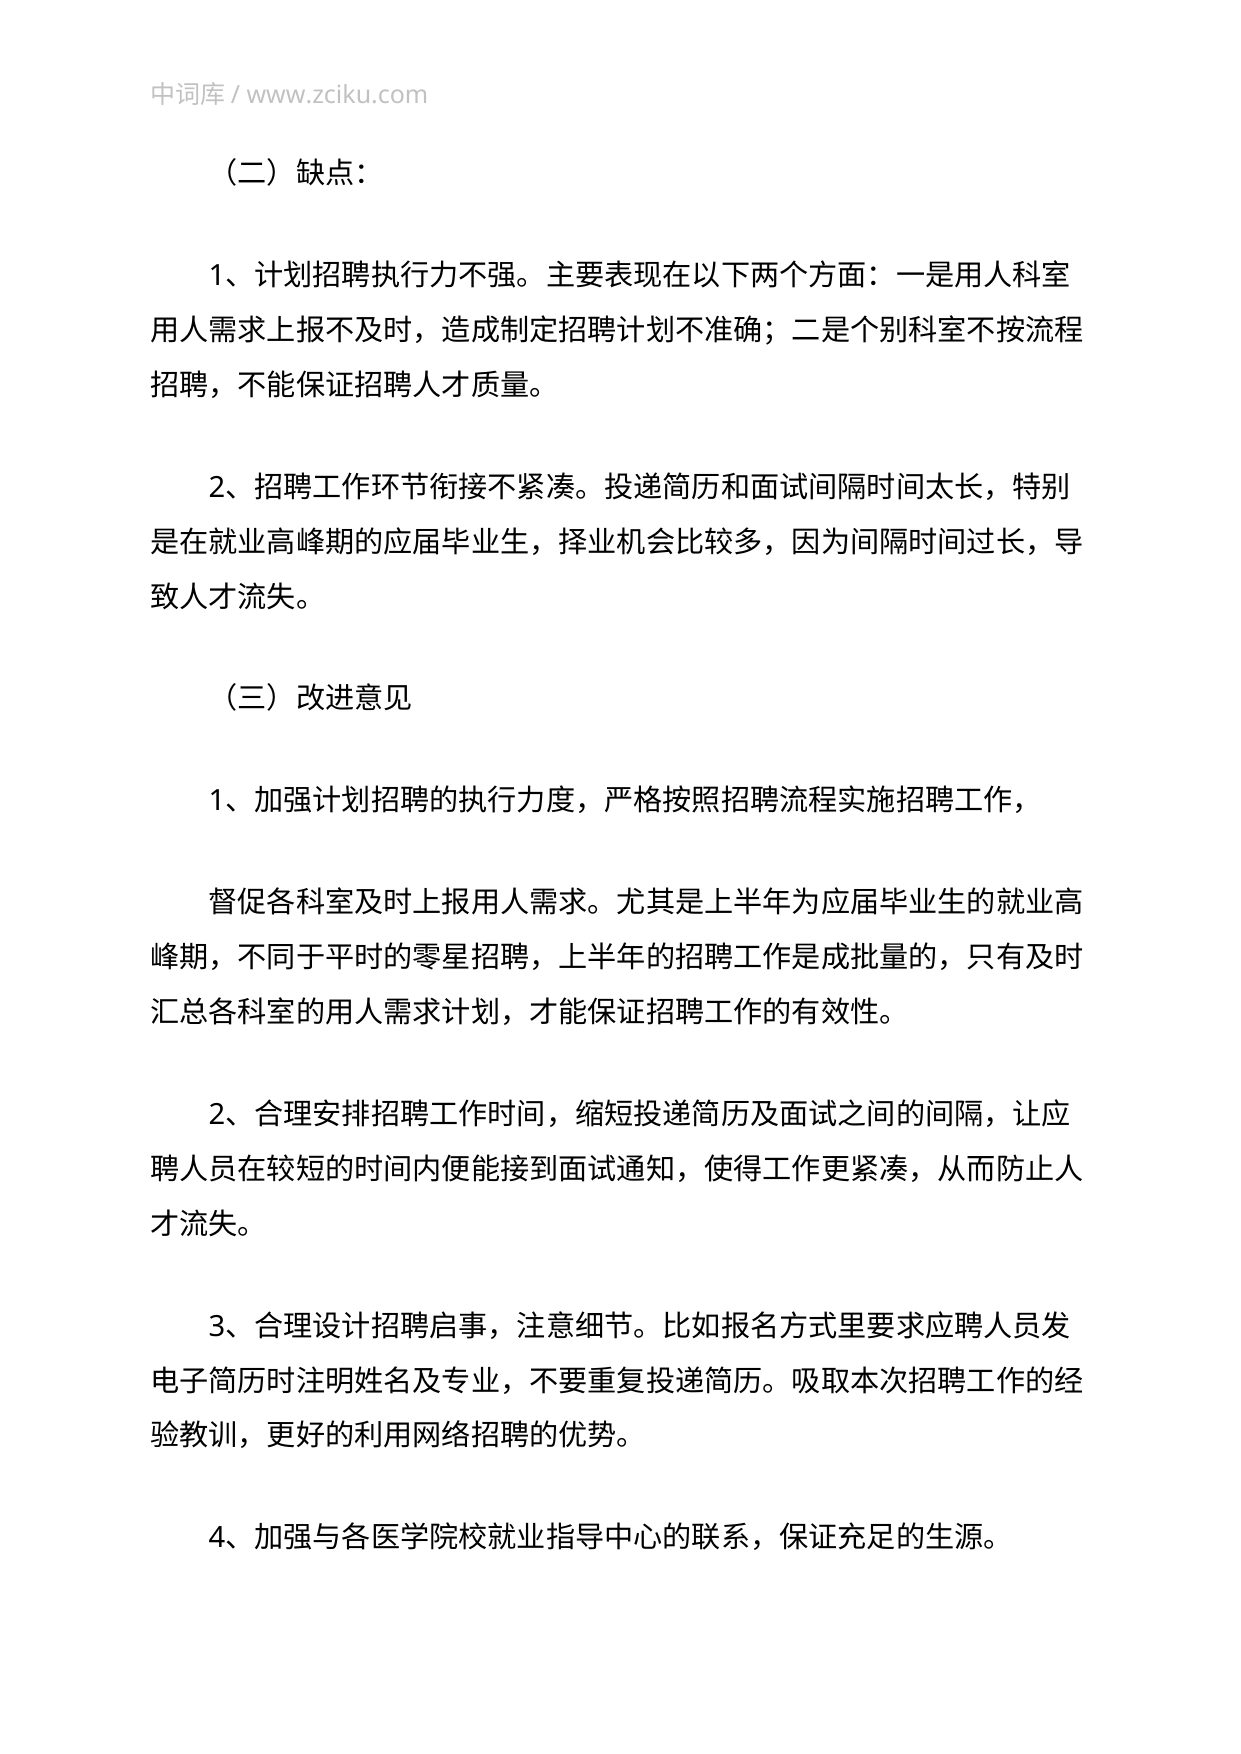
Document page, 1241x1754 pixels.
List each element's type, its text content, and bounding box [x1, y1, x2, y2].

text （三）改进意见 [150, 675, 1090, 717]
text 1、加强计划招聘的执行力度，严格按照招聘流程实施招聘工作， [150, 777, 1090, 819]
text （二）缺点： [150, 150, 1090, 192]
text 4、加强与各医学院校就业指导中心的联系，保证充足的生源。 [150, 1514, 1090, 1556]
text 3、合理设计招聘启事，注意细节。比如报名方式里要求应聘人员发电子简历时注明姓名及专业，不要重复投递简历。吸取本次招聘工作的经验教训，更好的利用网络招聘的优势。 [150, 1302, 1090, 1454]
text 1、计划招聘执行力不强。主要表现在以下两个方面：一是用人科室用人需求上报不及时，造成制定招聘计划不准确；二是个别科室不按流程招聘，不能保证招聘人才质量。 [150, 252, 1090, 404]
text 2、招聘工作环节衔接不紧凑。投递简历和面试间隔时间太长，特别是在就业高峰期的应届毕业生，择业机会比较多，因为间隔时间过长，导致人才流失。 [150, 463, 1090, 616]
text 2、合理安排招聘工作时间，缩短投递简历及面试之间的间隔，让应聘人员在较短的时间内便能接到面试通知，使得工作更紧凑，从而防止人才流失。 [150, 1090, 1090, 1243]
text 督促各科室及时上报用人需求。尤其是上半年为应届毕业生的就业高峰期，不同于平时的零星招聘，上半年的招聘工作是成批量的，只有及时汇总各科室的用人需求计划，才能保证招聘工作的有效性。 [150, 879, 1090, 1031]
